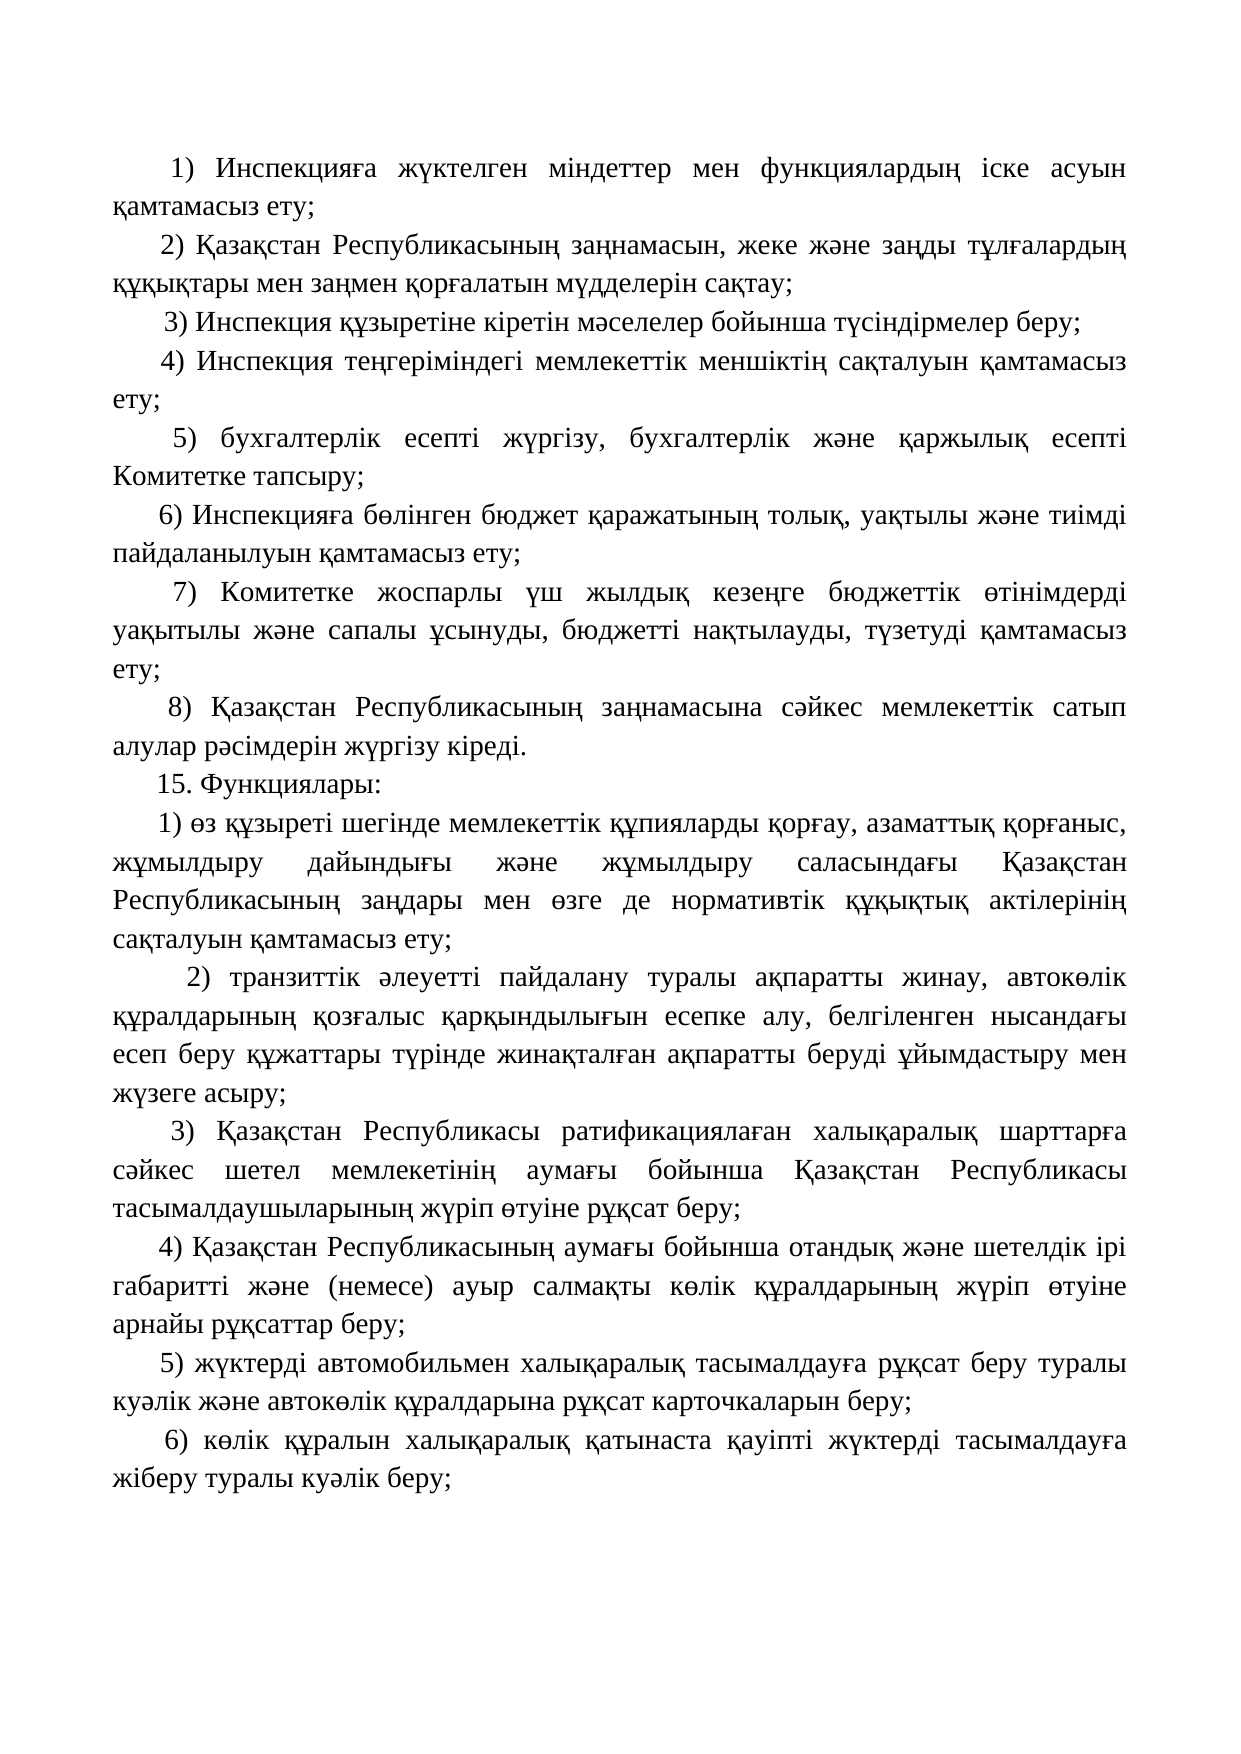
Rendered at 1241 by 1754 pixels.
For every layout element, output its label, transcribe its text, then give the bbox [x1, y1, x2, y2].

text 5) бухгалтерлік есепті жүргізу, бухгалтерлік және қаржылық есепті Комитетке тапсыру; [112, 420, 1128, 492]
text 7) Комитетке жоспарлы үш жылдық кезеңге бюджеттік өтінімдерді уақытылы және сапалы ұсынуды, бюджетті нақтылауды, түзетуді қамтамасыз ету; [112, 574, 1128, 684]
text 15. Функциялары: [112, 767, 1128, 800]
text 2) Қазақстан Республикасының заңнамасын, жеке және заңды тұлғалардың құқықтары мен заңмен қорғалатын мүдделерін сақтау; [112, 227, 1128, 299]
text 6) көлік құралын халықаралық қатынаста қауіпті жүктерді тасымалдауға жіберу туралы куәлік беру; [112, 1422, 1128, 1494]
text 2) транзиттік әлеуетті пайдалану туралы ақпаратты жинау, автокөлік құралдарының қозғалыс қарқындылығын есепке алу, белгіленген нысандағы есеп беру құжаттары түрінде жинақталған ақпаратты беруді ұйымдастыру мен жүзеге асыру; [112, 959, 1128, 1108]
text 3) Инспекция құзыретіне кіретін мәселелер бойынша түсіндірмелер беру; [112, 304, 1128, 338]
text 1) өз құзыреті шегінде мемлекеттік құпияларды қорғау, азаматтық қорғаныс, жұмылдыру дайындығы және жұмылдыру саласындағы Қазақстан Республикасының заңдары мен өзге де нормативтік құқықтық актiлерiнiң сақталуын қамтамасыз ету; [112, 805, 1128, 954]
text 4) Инспекция теңгеріміндегі мемлекеттік меншіктің сақталуын қамтамасыз ету; [112, 343, 1128, 415]
text 6) Инспекцияға бөлінген бюджет қаражатының толық, уақтылы және тиімді пайдаланылуын қамтамасыз ету; [112, 497, 1128, 569]
text 5) жүктерді автомобильмен халықаралық тасымалдауға рұқсат беру туралы куәлік және автокөлік құралдарына рұқсат карточкаларын беру; [112, 1345, 1128, 1417]
text 8) Қазақстан Республикасының заңнамасына сәйкес мемлекеттік сатып алулар рәсімдерін жүргізу кіреді. [112, 689, 1128, 762]
text 3) Қазақстан Республикасы ратификациялаған халықаралық шарттарға сәйкес шетел мемлекетінің аумағы бойынша Қазақстан Республикасы тасымалдаушыларының жүріп өтуіне рұқсат беру; [112, 1113, 1128, 1224]
text 1) Инспекцияға жүктелген міндеттер мен функциялардың іске асуын қамтамасыз ету; [112, 150, 1128, 222]
